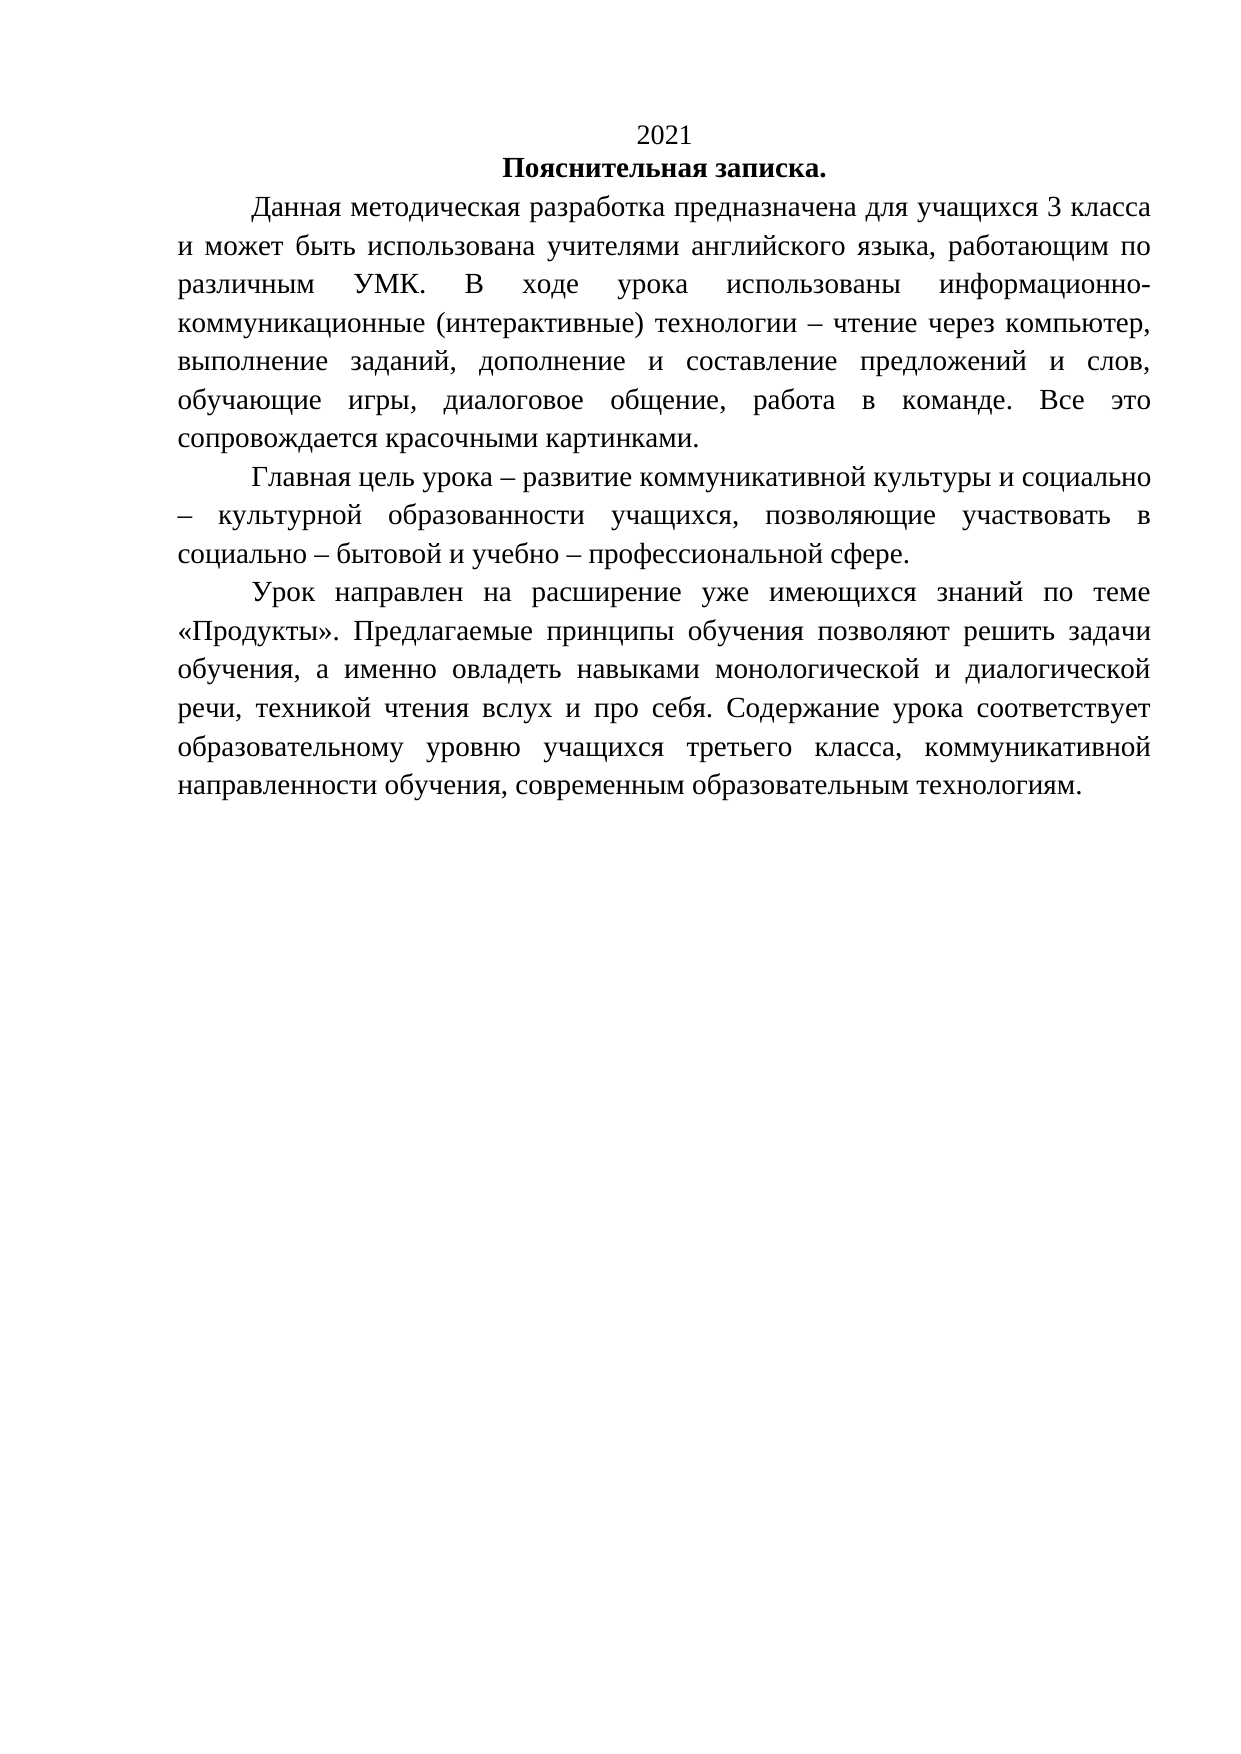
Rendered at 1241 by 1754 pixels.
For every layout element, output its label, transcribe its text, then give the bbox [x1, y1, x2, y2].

text Урок направлен на расширение уже имеющихся знаний по теме «Продукты». Предлагаемые принципы обучения позволяют решить задачи обучения, а именно овладеть навыками монологической и диалогической речи, техникой чтения вслух и про себя. Содержание урока соответствует образовательному уровню учащихся третьего класса, коммуникативной направленности обучения, современным образовательным технологиям. [177, 574, 1152, 801]
text 2021 [177, 118, 1152, 151]
text Главная цель урока – развитие коммуникативной культуры и социально – культурной образованности учащихся, позволяющие участвовать в социально – бытовой и учебно – профессиональной сфере. [177, 459, 1152, 569]
text Пояснительная записка. [177, 151, 1152, 184]
text Данная методическая разработка предназначена для учащихся 3 класса и может быть использована учителями английского языка, работающим по различным УМК. В ходе урока использованы информационно-коммуникационные (интерактивные) технологии – чтение через компьютер, выполнение заданий, дополнение и составление предложений и слов, обучающие игры, диалоговое общение, работа в команде. Все это сопровождается красочными картинками. [177, 189, 1152, 454]
